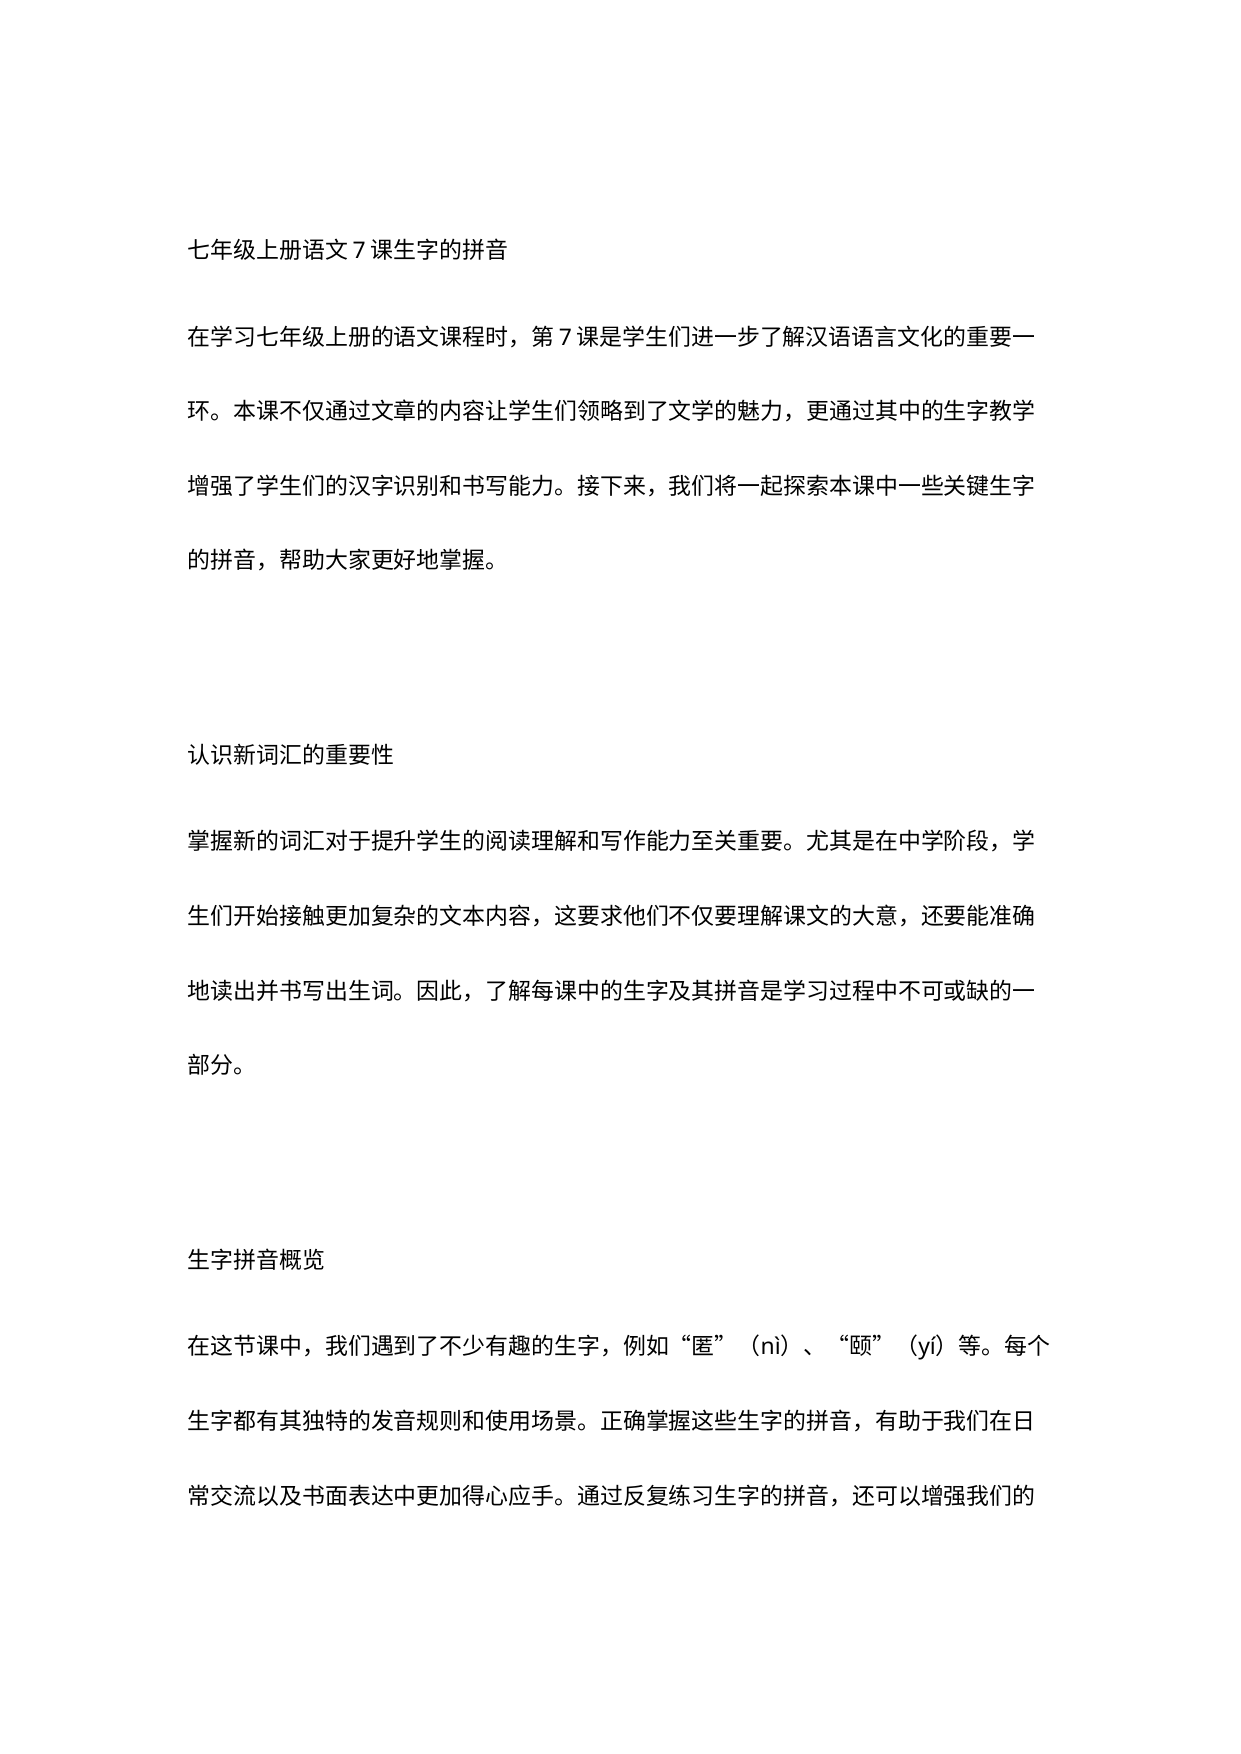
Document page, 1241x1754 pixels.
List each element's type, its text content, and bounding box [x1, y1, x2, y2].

text 认识新词汇的重要性 [187, 721, 1053, 786]
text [187, 1312, 1053, 1527]
text 生字拼音概览 [187, 1226, 1053, 1291]
text 在学习七年级上册的语文课程时，第7课是学生们进一步了解汉语语言文化的重要一环。本课不仅通过文章的内容让学生们领略到了文学的魅力，更通过其中的生字教学增强了学生们的汉字识别和书写能力。接下来，我们将一起探索本课中一些关键生字的拼音，帮助大家更好地掌握。 [187, 302, 1053, 592]
text 七年级上册语文7课生字的拼音 [187, 216, 1053, 281]
text 掌握新的词汇对于提升学生的阅读理解和写作能力至关重要。尤其是在中学阶段，学生们开始接触更加复杂的文本内容，这要求他们不仅要理解课文的大意，还要能准确地读出并书写出生词。因此，了解每课中的生字及其拼音是学习过程中不可或缺的一部分。 [187, 807, 1053, 1096]
